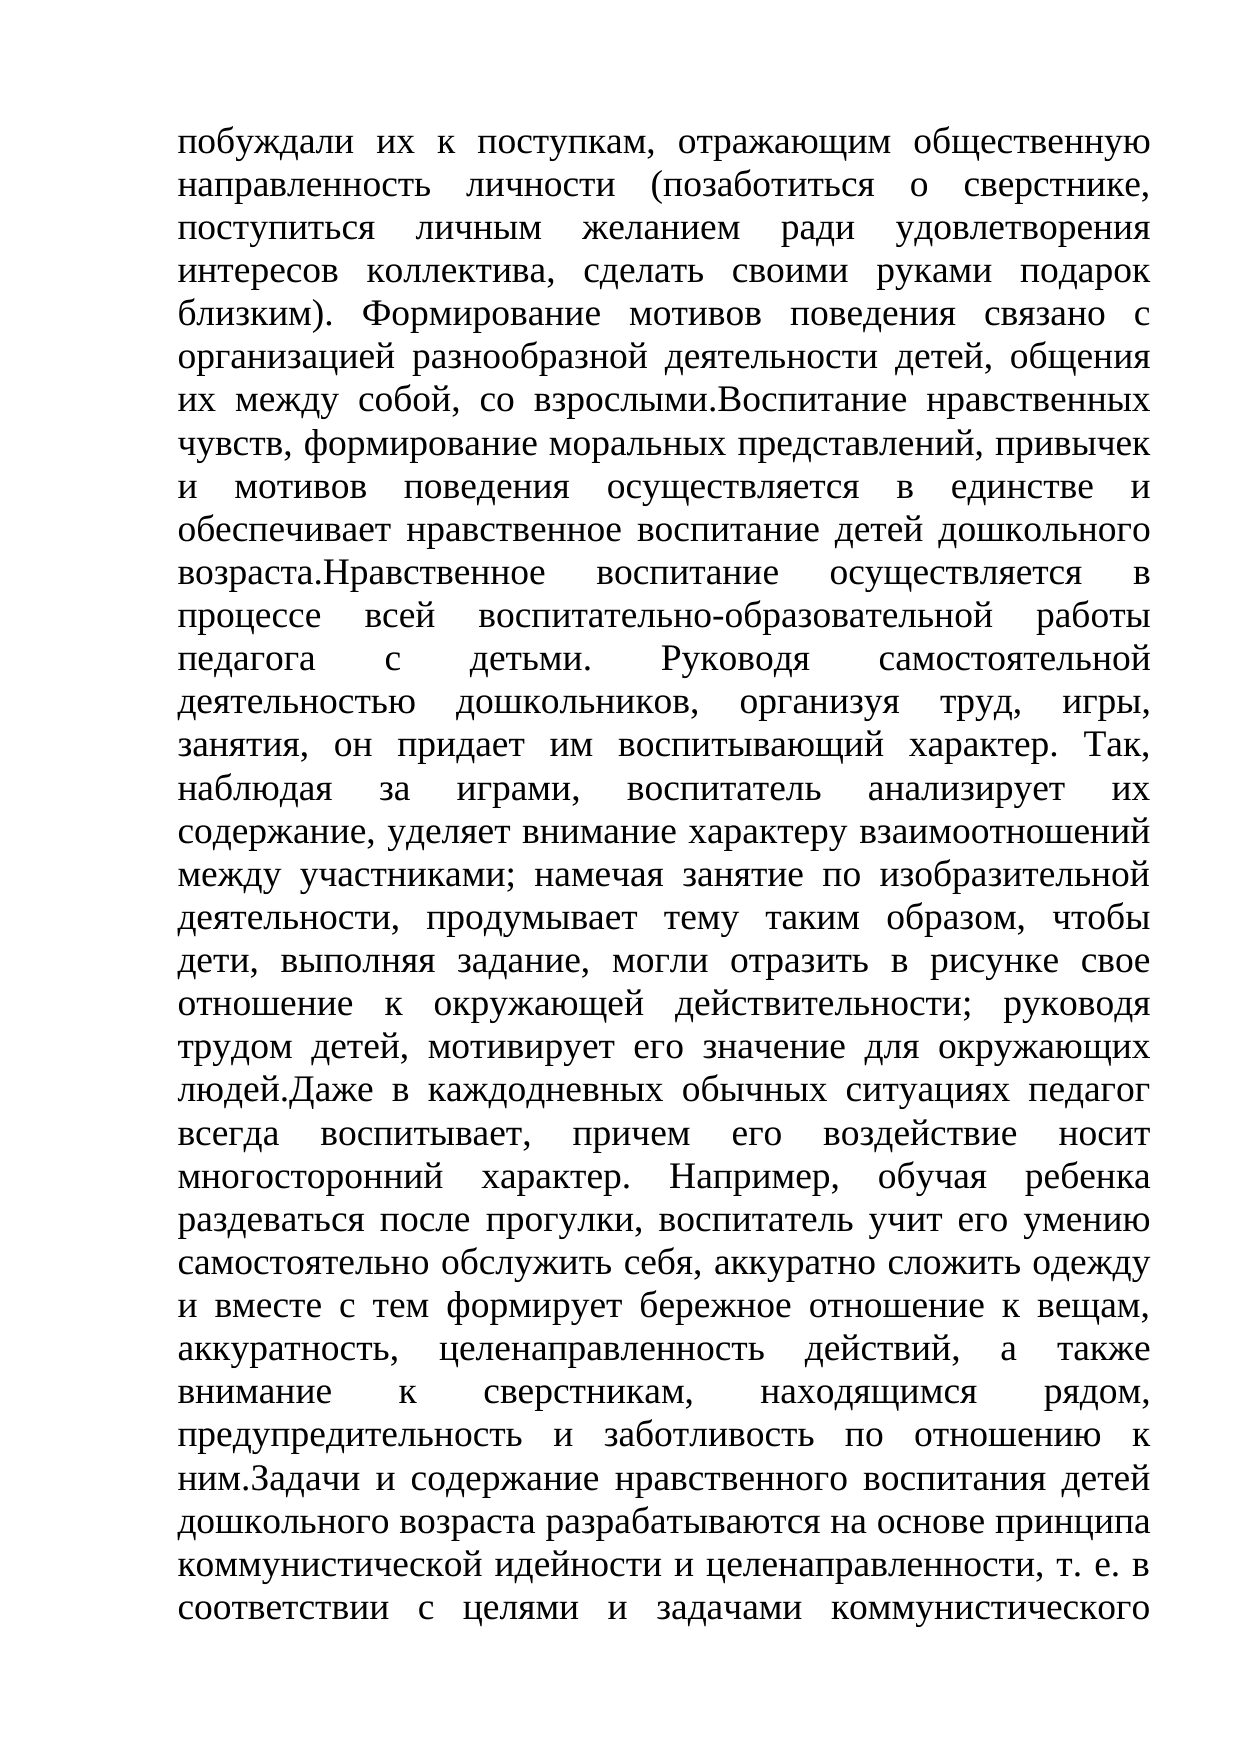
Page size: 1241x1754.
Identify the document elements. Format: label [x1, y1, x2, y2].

text [177, 118, 1152, 1627]
